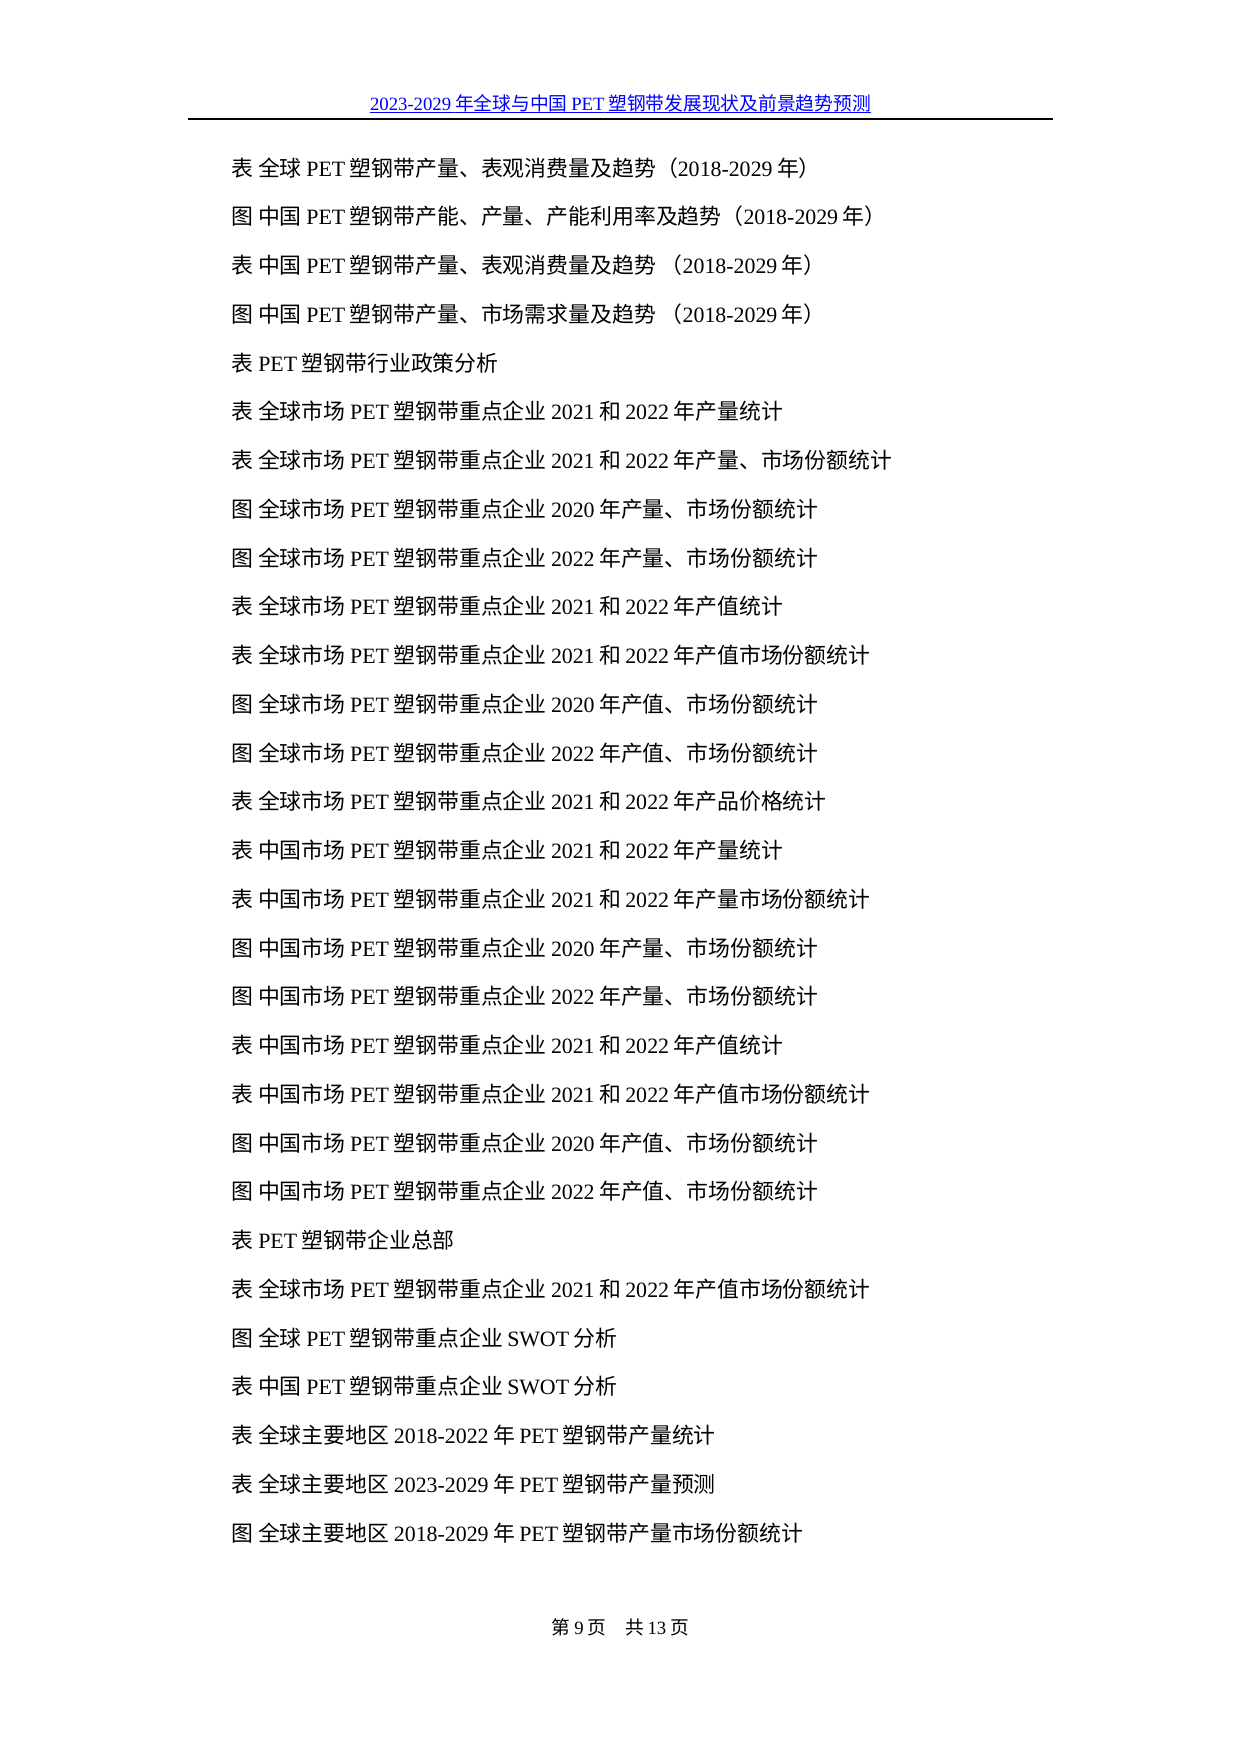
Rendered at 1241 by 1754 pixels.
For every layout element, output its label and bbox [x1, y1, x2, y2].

text [187, 150, 1053, 1548]
